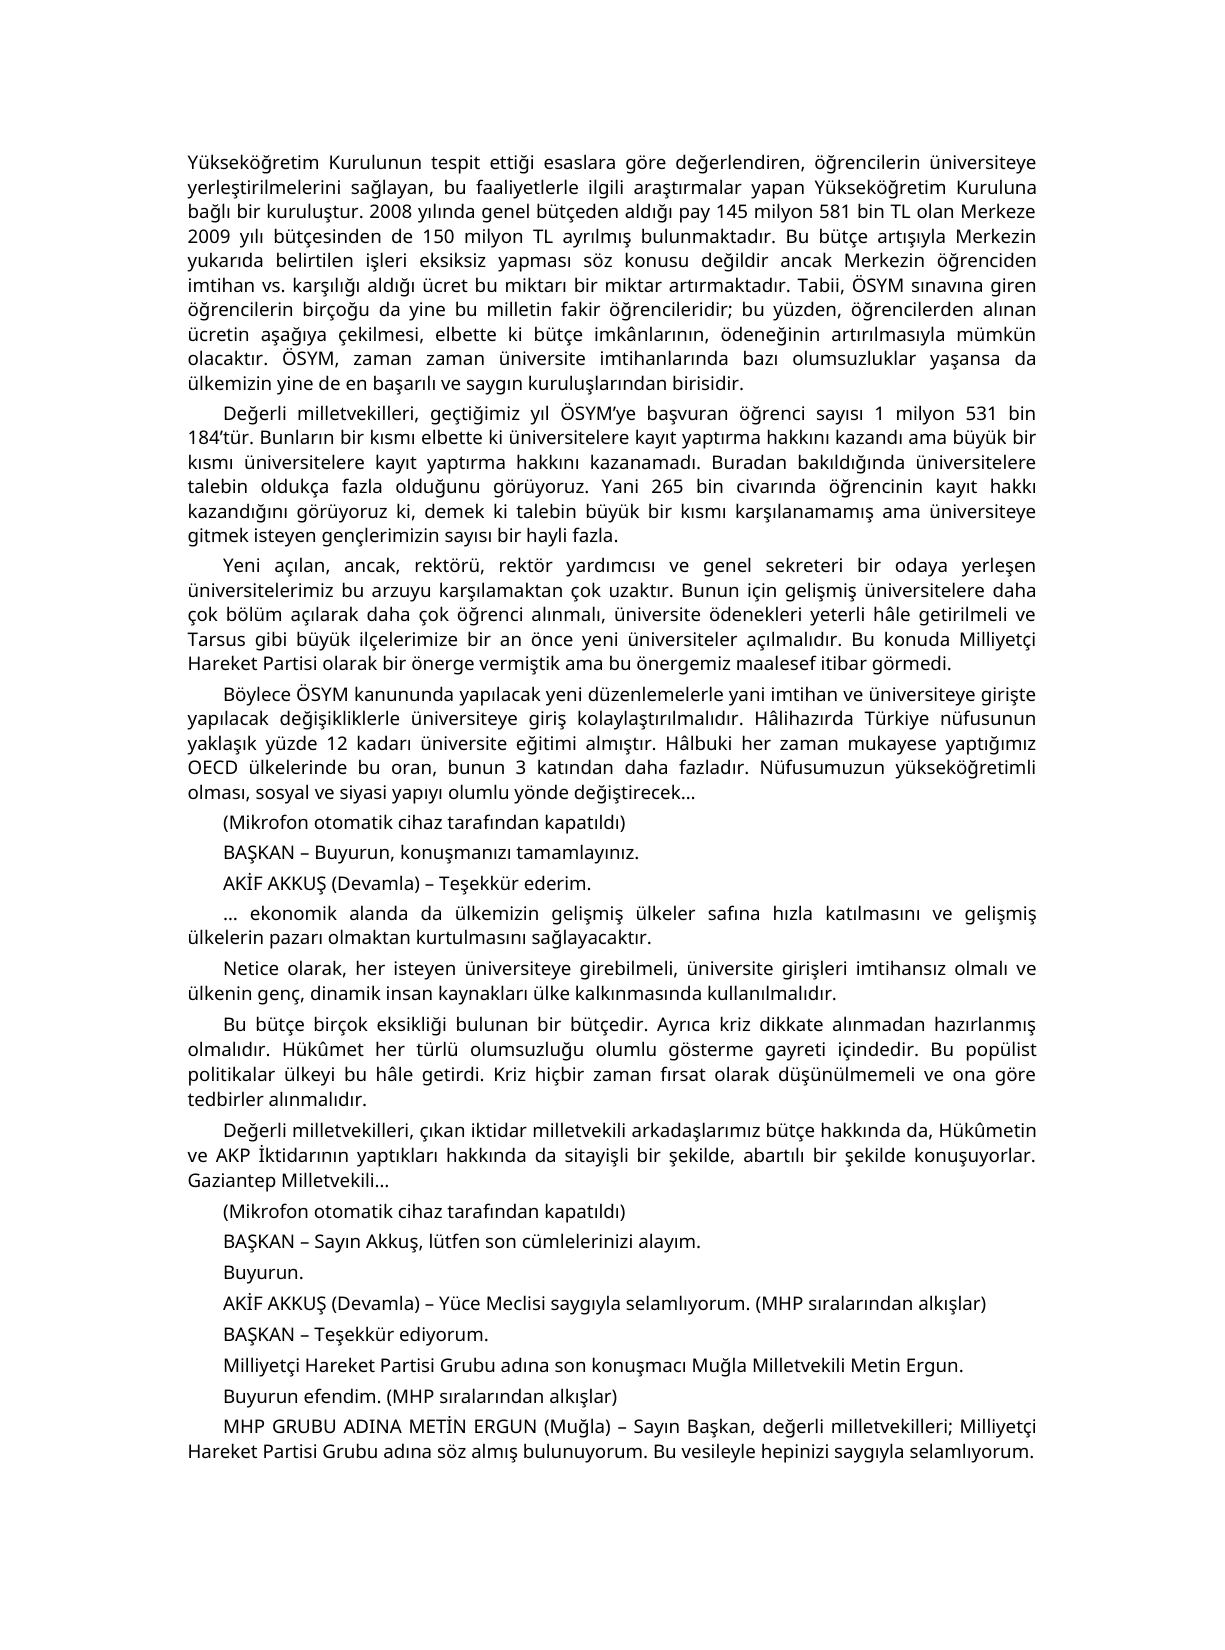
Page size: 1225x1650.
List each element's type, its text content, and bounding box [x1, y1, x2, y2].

text BAŞKAN – Buyurun, konuşmanızı tamamlayınız. [187, 840, 1037, 864]
text (Mikrofon otomatik cihaz tarafından kapatıldı) [187, 1198, 1037, 1223]
text Milliyetçi Hareket Partisi Grubu adına son konuşmacı Muğla Milletvekili Metin Ergun. [187, 1352, 1037, 1377]
text … ekonomik alanda da ülkemizin gelişmiş ülkeler safına hızla katılmasını ve gelişmiş ülkelerin pazarı olmaktan kurtulmasını sağlayacaktır. [187, 901, 1037, 950]
text AKİF AKKUŞ (Devamla) – Teşekkür ederim. [187, 870, 1037, 895]
text Bu bütçe birçok eksikliği bulunan bir bütçedir. Ayrıca kriz dikkate alınmadan hazırlanmış olmalıdır. Hükûmet her türlü olumsuzluğu olumlu gösterme gayreti içindedir. Bu popülist politikalar ülkeyi bu hâle getirdi. Kriz hiçbir zaman fırsat olarak düşünülmemeli ve ona göre tedbirler alınmalıdır. [187, 1011, 1037, 1111]
text Böylece ÖSYM kanununda yapılacak yeni düzenlemelerle yani imtihan ve üniversiteye girişte yapılacak değişikliklerle üniversiteye giriş kolaylaştırılmalıdır. Hâlihazırda Türkiye nüfusunun yaklaşık yüzde 12 kadarı üniversite eğitimi almıştır. Hâlbuki her zaman mukayese yaptığımız OECD ülkelerinde bu oran, bunun 3 katından daha fazladır. Nüfusumuzun yükseköğretimli olması, sosyal ve siyasi yapıyı olumlu yönde değiştirecek… [187, 682, 1037, 804]
text Yeni açılan, ancak, rektörü, rektör yardımcısı ve genel sekreteri bir odaya yerleşen üniversitelerimiz bu arzuyu karşılamaktan çok uzaktır. Bunun için gelişmiş üniversitelere daha çok bölüm açılarak daha çok öğrenci alınmalı, üniversite ödenekleri yeterli hâle getirilmeli ve Tarsus gibi büyük ilçelerimize bir an önce yeni üniversiteler açılmalıdır. Bu konuda Milliyetçi Hareket Partisi olarak bir önerge vermiştik ama bu önergemiz maalesef itibar görmedi. [187, 553, 1037, 676]
text Buyurun. [187, 1260, 1037, 1285]
text Değerli milletvekilleri, geçtiğimiz yıl ÖSYM’ye başvuran öğrenci sayısı 1 milyon 531 bin 184’tür. Bunların bir kısmı elbette ki üniversitelere kayıt yaptırma hakkını kazandı ama büyük bir kısmı üniversitelere kayıt yaptırma hakkını kazanamadı. Buradan bakıldığında üniversitelere talebin oldukça fazla olduğunu görüyoruz. Yani 265 bin civarında öğrencinin kayıt hakkı kazandığını görüyoruz ki, demek ki talebin büyük bir kısmı karşılanamamış ama üniversiteye gitmek isteyen gençlerimizin sayısı bir hayli fazla. [187, 401, 1037, 547]
text MHP GRUBU ADINA METİN ERGUN (Muğla) – Sayın Başkan, değerli milletvekilleri; Milliyetçi Hareket Partisi Grubu adına söz almış bulunuyorum. Bu vesileyle hepinizi saygıyla selamlıyorum. [187, 1414, 1037, 1464]
text BAŞKAN – Sayın Akkuş, lütfen son cümlelerinizi alayım. [187, 1229, 1037, 1254]
text BAŞKAN – Teşekkür ediyorum. [187, 1321, 1037, 1346]
text (Mikrofon otomatik cihaz tarafından kapatıldı) [187, 810, 1037, 834]
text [187, 150, 1037, 395]
text AKİF AKKUŞ (Devamla) – Yüce Meclisi saygıyla selamlıyorum. (MHP sıralarından alkışlar) [187, 1291, 1037, 1316]
text Buyurun efendim. (MHP sıralarından alkışlar) [187, 1383, 1037, 1408]
text Netice olarak, her isteyen üniversiteye girebilmeli, üniversite girişleri imtihansız olmalı ve ülkenin genç, dinamik insan kaynakları ülke kalkınmasında kullanılmalıdır. [187, 956, 1037, 1006]
text Değerli milletvekilleri, çıkan iktidar milletvekili arkadaşlarımız bütçe hakkında da, Hükûmetin ve AKP İktidarının yaptıkları hakkında da sitayişli bir şekilde, abartılı bir şekilde konuşuyorlar. Gaziantep Milletvekili… [187, 1117, 1037, 1192]
